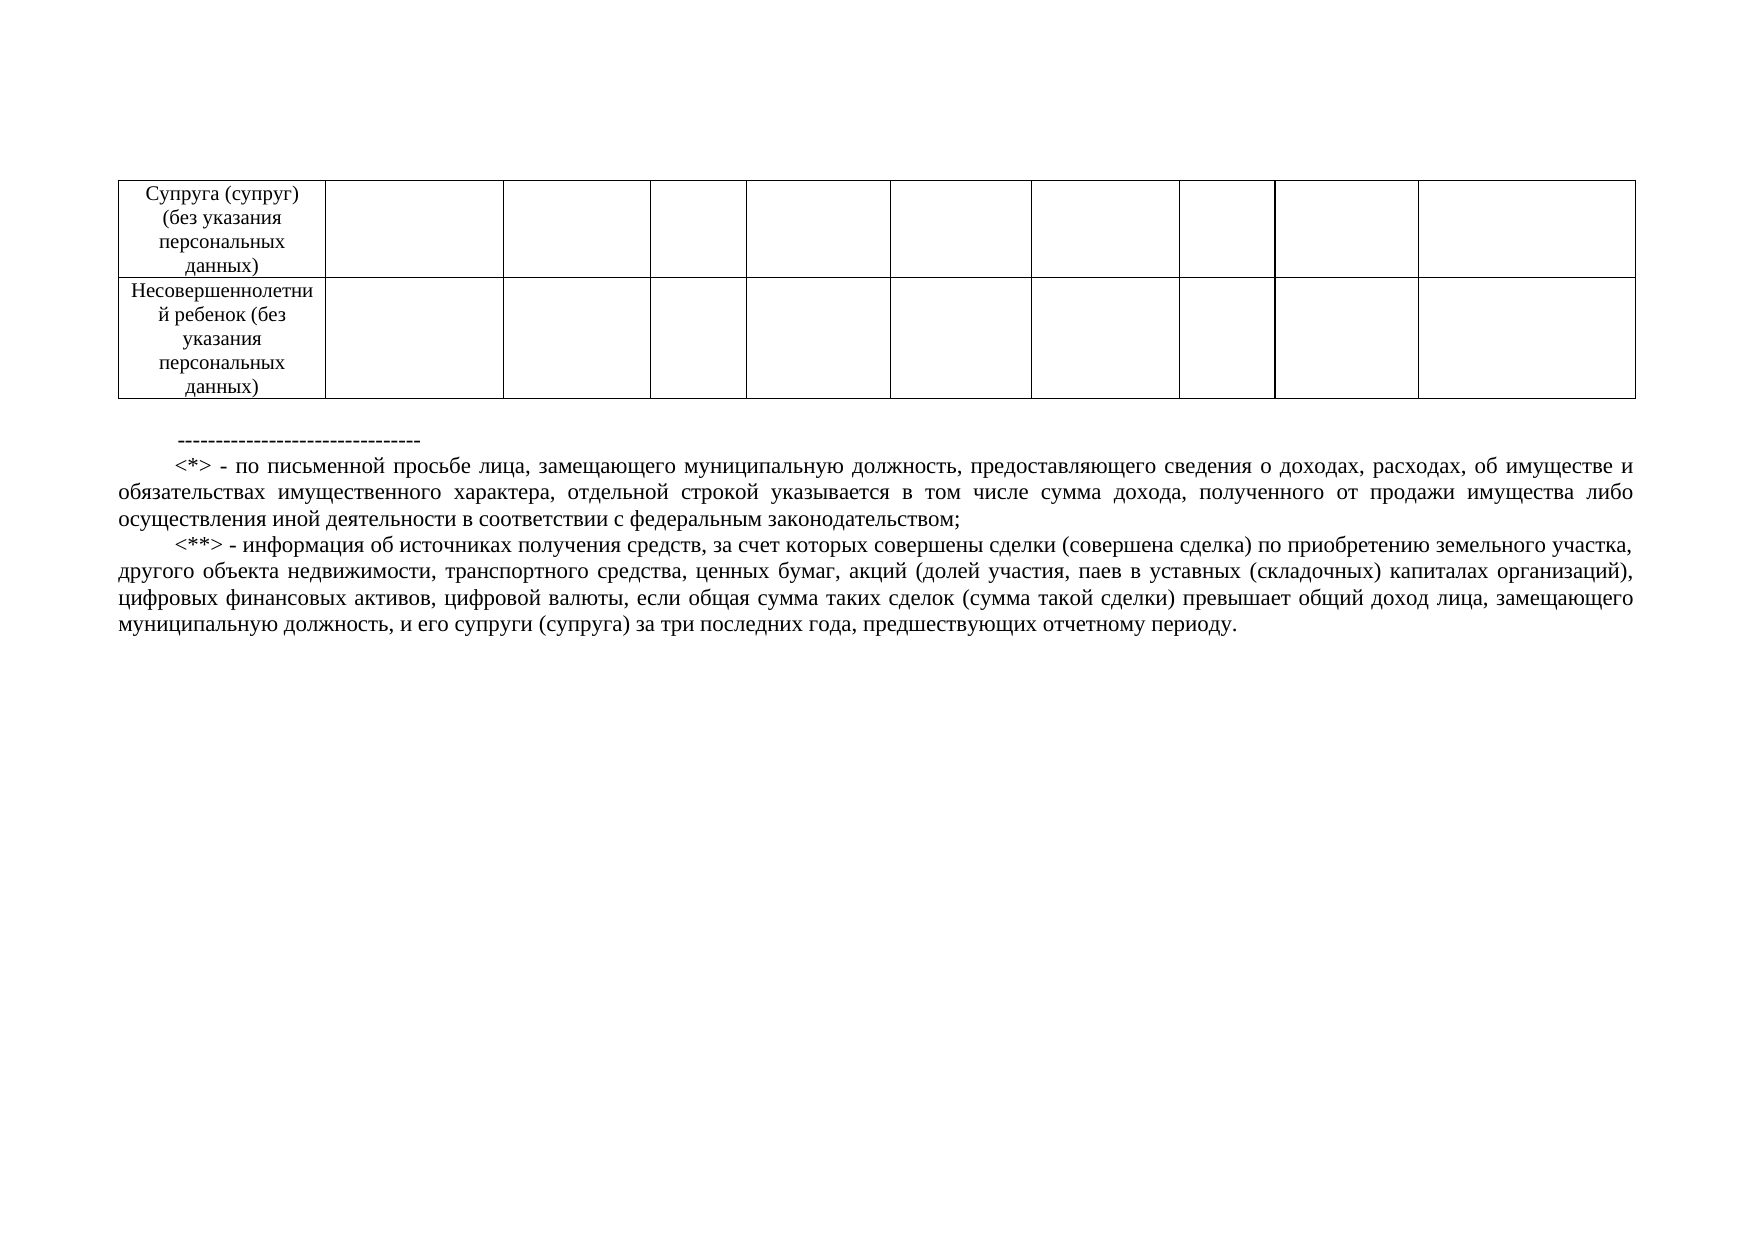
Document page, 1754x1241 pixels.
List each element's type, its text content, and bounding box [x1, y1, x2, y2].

table_cell Несовершеннолетний ребенок (без указания персональных данных) [119, 278, 325, 398]
table_cell [1180, 181, 1274, 277]
table_cell [1032, 181, 1179, 277]
table_cell [326, 181, 503, 277]
text <**> - информация об источниках получения средств, за счет которых совершены сделки (совершена сделка) по приобретению земельного участка, другого объекта недвижимости, транспортного средства, ценных бумаг, акций (долей участия, паев в уставных (складочных) капиталах организаций), цифровых финансовых активов, цифровой валюты, если общая сумма таких сделок (сумма такой сделки) превышает общий доход лица, замещающего муниципальную должность, и его супруги (супруга) за три последних года, предшествующих отчетному периоду. [118, 531, 1636, 636]
table_cell [1419, 278, 1635, 398]
table_cell [1276, 181, 1418, 277]
table_cell [651, 181, 746, 277]
table_cell [1180, 278, 1274, 398]
table_cell [1419, 181, 1635, 277]
table_cell [504, 181, 650, 277]
table_cell [1032, 278, 1179, 398]
table_cell [504, 278, 650, 398]
table_cell [747, 278, 890, 398]
text -------------------------------- [118, 426, 1636, 452]
table_cell [747, 181, 890, 277]
table_cell [326, 278, 503, 398]
text <*> - по письменной просьбе лица, замещающего муниципальную должность, предоставляющего сведения о доходах, расходах, об имуществе и обязательствах имущественного характера, отдельной строкой указывается в том числе сумма дохода, полученного от продажи имущества либо осуществления иной деятельности в соответствии с федеральным законодательством; [118, 452, 1636, 531]
table_cell [651, 278, 746, 398]
table_cell Супруга (супруг) (без указания персональных данных) [119, 181, 325, 277]
table_cell [891, 181, 1031, 277]
table_cell [891, 278, 1031, 398]
table_cell [1276, 278, 1418, 398]
